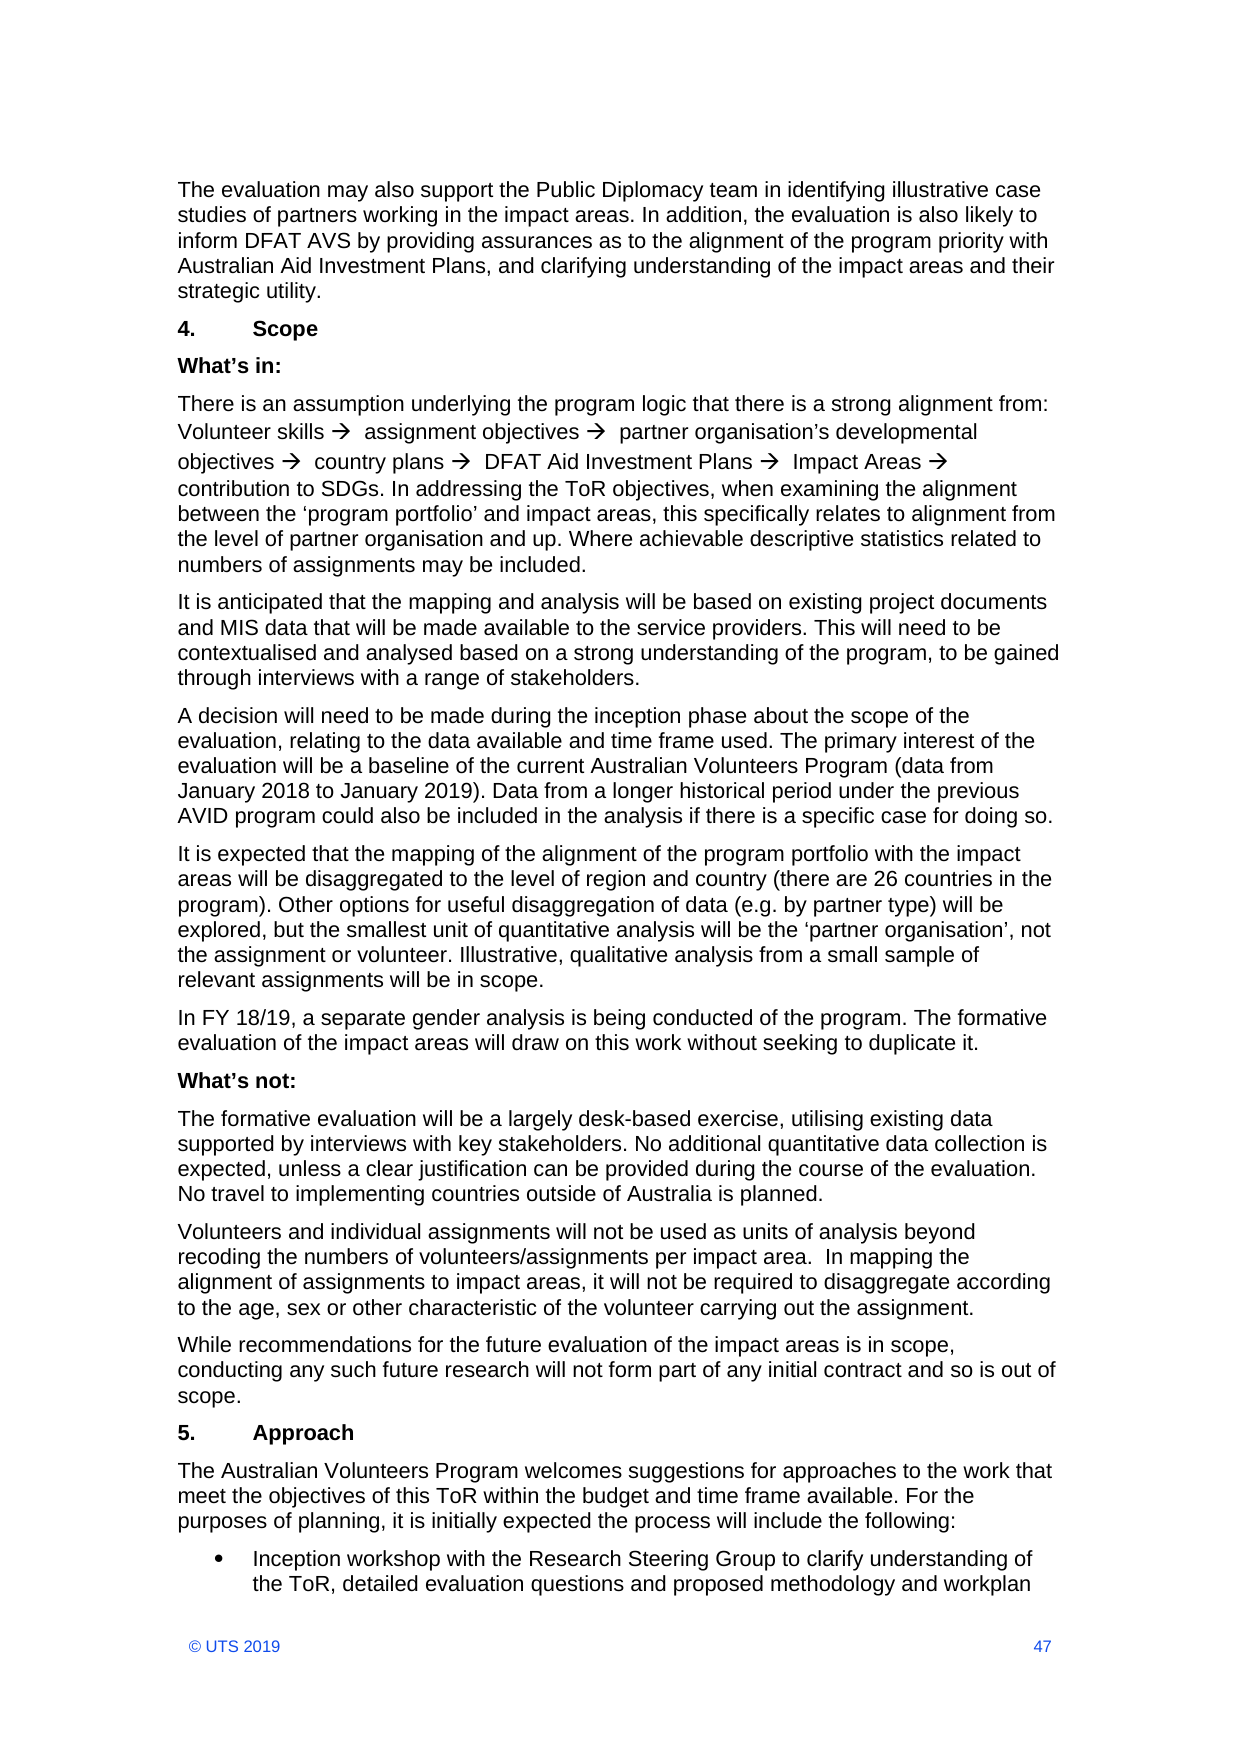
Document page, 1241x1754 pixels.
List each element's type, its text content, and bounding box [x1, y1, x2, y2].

list Inception workshop with the Research Steering Group to clarify understanding of the ToR, detailed evaluation questions and proposed methodology and workplan [215, 1546, 1063, 1597]
text The evaluation may also support the Public Diplomacy team in identifying illustrative case studies of partners working in the impact areas. In addition, the evaluation is also likely to inform DFAT AVS by providing assurances as to the alignment of the program priority with Australian Aid Investment Plans, and clarifying understanding of the impact areas and their strategic utility. [177, 177, 1063, 303]
text What’s in: [177, 353, 1063, 379]
text A decision will need to be made during the inception phase about the scope of the evaluation, relating to the data available and time frame used. The primary interest of the evaluation will be a baseline of the current Australian Volunteers Program (data from January 2018 to January 2019). Data from a longer historical period under the previous AVID program could also be included in the analysis if there is a specific case for doing so. [177, 703, 1063, 829]
text 5. Approach [177, 1420, 1063, 1446]
text 4. Scope [177, 316, 1063, 341]
text It is anticipated that the mapping and analysis will be based on existing project documents and MIS data that will be made available to the service providers. This will need to be contextualised and analysed based on a strong understanding of the program, to be gained through interviews with a range of stakeholders. [177, 589, 1063, 690]
text In FY 18/19, a separate gender analysis is being conducted of the program. The formative evaluation of the impact areas will draw on this work without seeking to duplicate it. [177, 1005, 1063, 1055]
text There is an assumption underlying the program logic that there is a strong alignment from: Volunteer skills assignment objectives partner organisation’s developmental objectives country plans DFAT Aid Investment Plans Impact Areas contribution to SDGs. In addressing the ToR objectives, when examining the alignment between the ‘program portfolio’ and impact areas, this specifically relates to alignment from the level of partner organisation and up. Where achievable descriptive statistics related to numbers of assignments may be included. [177, 391, 1063, 577]
text It is expected that the mapping of the alignment of the program portfolio with the impact areas will be disaggregated to the level of region and country (there are 26 countries in the program). Other options for useful disaggregation of data (e.g. by partner type) will be explored, but the smallest unit of quantitative analysis will be the ‘partner organisation’, not the assignment or volunteer. Illustrative, qualitative analysis from a small sample of relevant assignments will be in scope. [177, 841, 1063, 992]
text Volunteers and individual assignments will not be used as units of analysis beyond recoding the numbers of volunteers/assignments per impact area. In mapping the alignment of assignments to impact areas, it will not be required to disaggregate according to the age, sex or other characteristic of the volunteer carrying out the assignment. [177, 1219, 1063, 1320]
text While recommendations for the future evaluation of the impact areas is in scope, conducting any such future research will not form part of any initial contract and so is out of scope. [177, 1332, 1063, 1408]
text The formative evaluation will be a largely desk-based exercise, utilising existing data supported by interviews with key stakeholders. No additional quantitative data collection is expected, unless a clear justification can be provided during the course of the evaluation. No travel to implementing countries outside of Australia is planned. [177, 1106, 1063, 1206]
text What’s not: [177, 1068, 1063, 1093]
text The Australian Volunteers Program welcomes suggestions for approaches to the work that meet the objectives of this ToR within the budget and time frame available. For the purposes of planning, it is initially expected the process will include the following: [177, 1458, 1063, 1534]
